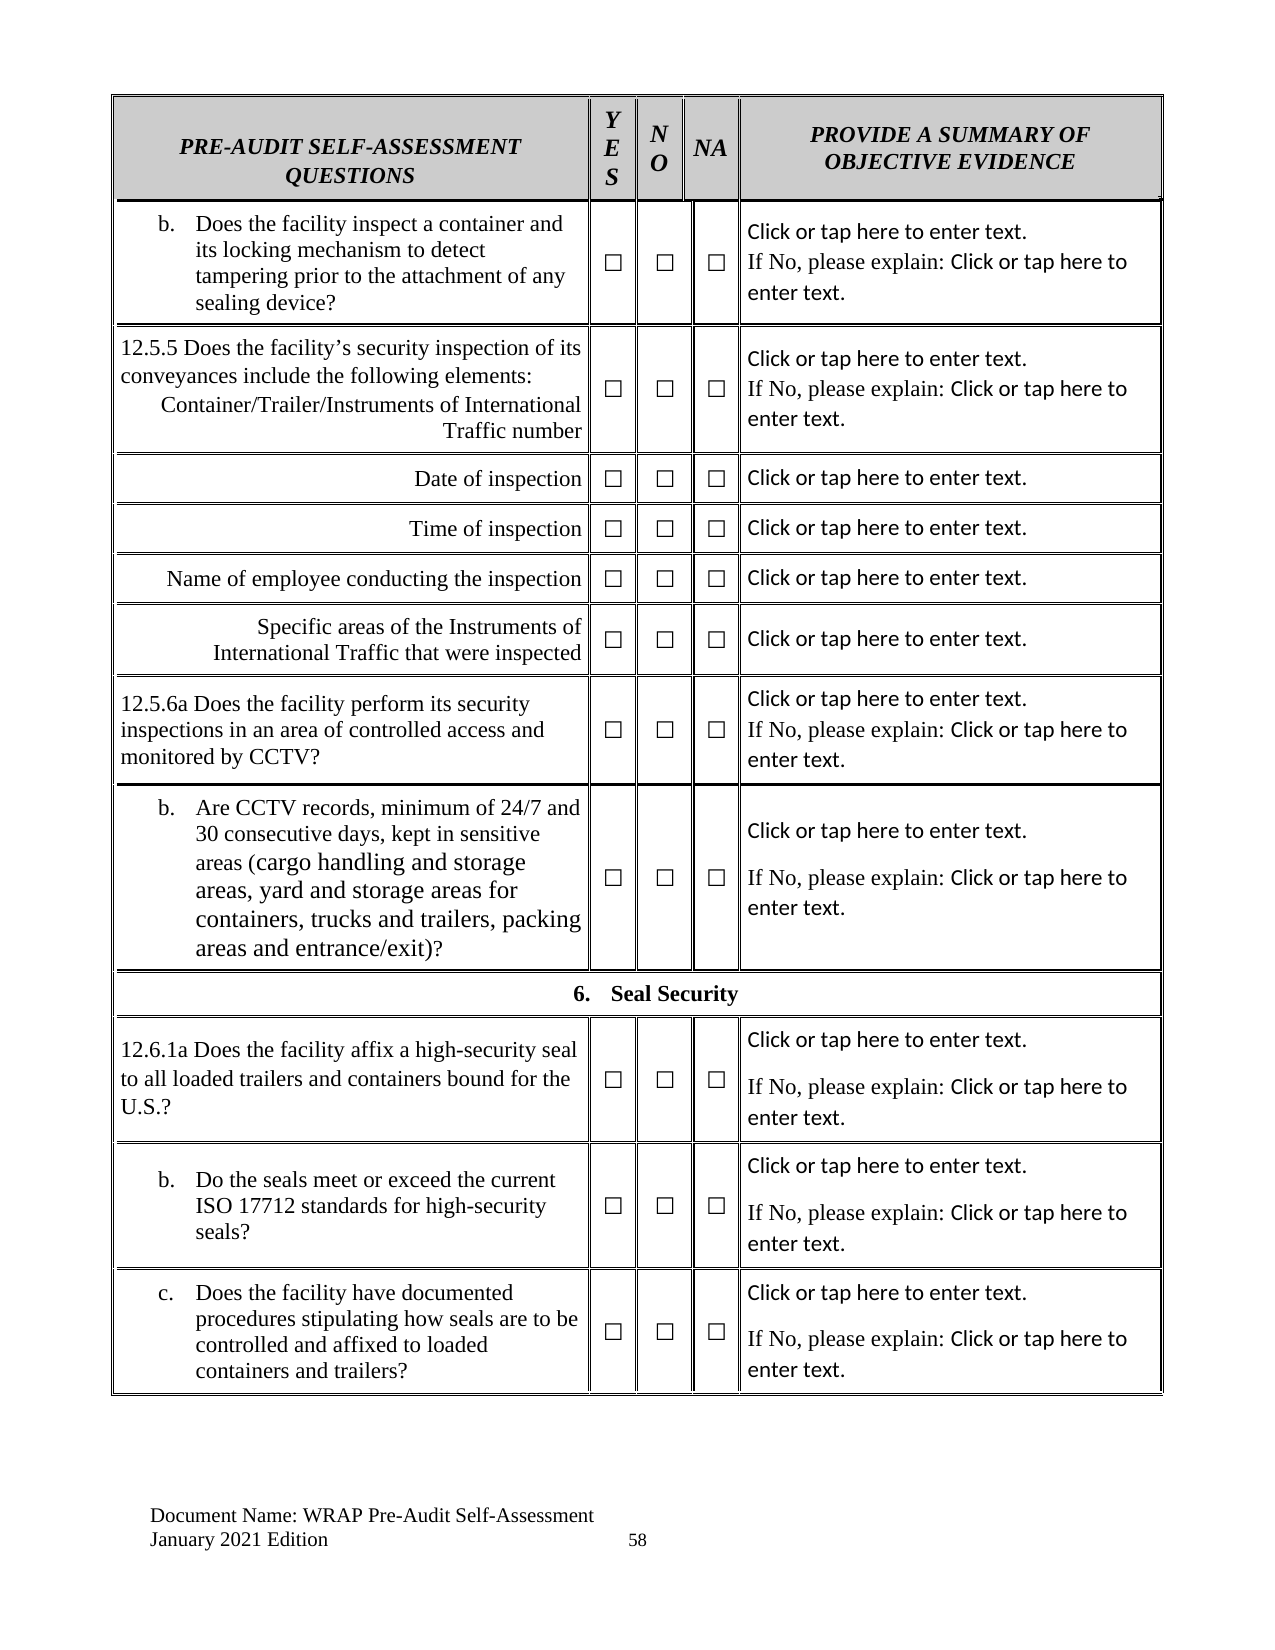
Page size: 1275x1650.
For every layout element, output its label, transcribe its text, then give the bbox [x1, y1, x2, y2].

table_cell [638, 1144, 691, 1267]
table_cell [638, 327, 691, 452]
table_cell [637, 1267, 693, 1393]
table_cell [695, 202, 738, 323]
table_cell 12.5.6a Does the facility perform its security inspections in an area of controlled access and monitored by CCTV? [114, 674, 588, 783]
table_header YES [590, 97, 637, 199]
table_cell If No, please explain: [741, 202, 1160, 323]
table_cell Specific areas of the Instruments of International Traffic that were inspected [113, 602, 590, 673]
table_cell Name of employee conducting the inspection [113, 552, 590, 602]
table_cell If No, please explain: [741, 327, 1160, 452]
table_cell If No, please explain: [741, 786, 1160, 969]
table_cell [591, 1018, 635, 1141]
table_cell Does the facility inspect a container and its locking mechanism to detect tampering prior to the attachment of any sealing device? [114, 199, 588, 323]
table_cell [591, 605, 635, 673]
table_cell [590, 1270, 637, 1393]
table_header PROVIDE A SUMMARY OF OBJECTIVE EVIDENCE [740, 97, 1161, 199]
table_cell Are CCTV records, minimum of 24/7 and 30 consecutive days, kept in sensitive areas (cargo handling and storage areas, yard and storage areas for containers, trucks and trailers, packing areas and entrance/exit)? [113, 783, 588, 969]
table_cell [591, 786, 635, 969]
table_cell [741, 555, 1160, 602]
table_header NO [637, 97, 683, 199]
table_cell [638, 1018, 691, 1141]
table_cell 12.6.1a Does the facility affix a high-security seal to all loaded trailers and containers bound for the U.S.? [114, 1015, 588, 1141]
table_cell [591, 555, 635, 602]
table_cell Time of inspection [113, 502, 590, 552]
table_cell [638, 677, 691, 783]
table_cell Do the seals meet or exceed the current ISO 17712 standards for high-security seals? [113, 1141, 590, 1267]
table_cell Seal Security [114, 969, 1161, 1014]
table_cell [591, 1144, 635, 1267]
table_cell [695, 1018, 738, 1141]
table_cell If No, please explain: [740, 1270, 1162, 1393]
table_cell [638, 605, 691, 673]
table_cell If No, please explain: [741, 1144, 1160, 1267]
table_cell [695, 455, 738, 502]
table_cell [695, 786, 738, 969]
table_cell [695, 677, 738, 783]
table_cell Does the facility have documented procedures stipulating how seals are to be controlled and affixed to loaded containers and trailers? [113, 1267, 590, 1393]
table_cell [638, 505, 691, 552]
table_cell [591, 455, 635, 502]
table_cell [695, 505, 738, 552]
table_cell [591, 505, 635, 552]
table_cell [695, 605, 738, 673]
table_cell [591, 202, 635, 323]
table_header NA [684, 97, 740, 199]
table_cell [695, 1144, 738, 1267]
table_cell If No, please explain: [741, 677, 1160, 783]
table_cell [741, 605, 1160, 673]
table_cell [741, 505, 1160, 552]
table_cell [638, 455, 691, 502]
table_cell [638, 202, 691, 323]
table_cell [693, 1270, 740, 1393]
table_cell If No, please explain: [741, 1018, 1160, 1141]
table_cell [695, 555, 738, 602]
table_cell [638, 555, 691, 602]
table_cell [638, 786, 691, 969]
table_header PRE-AUDIT SELF-ASSESSMENT QUESTIONS [114, 97, 590, 199]
table_cell 12.5.5 Does the facility’s security inspection of its conveyances include the following elements: Container/Trailer/Instruments of International Traffic number [114, 323, 588, 452]
table_cell [741, 455, 1160, 502]
table_cell [591, 327, 635, 452]
table_cell [695, 327, 738, 452]
table_cell Date of inspection [113, 452, 590, 502]
table_cell [591, 677, 635, 783]
